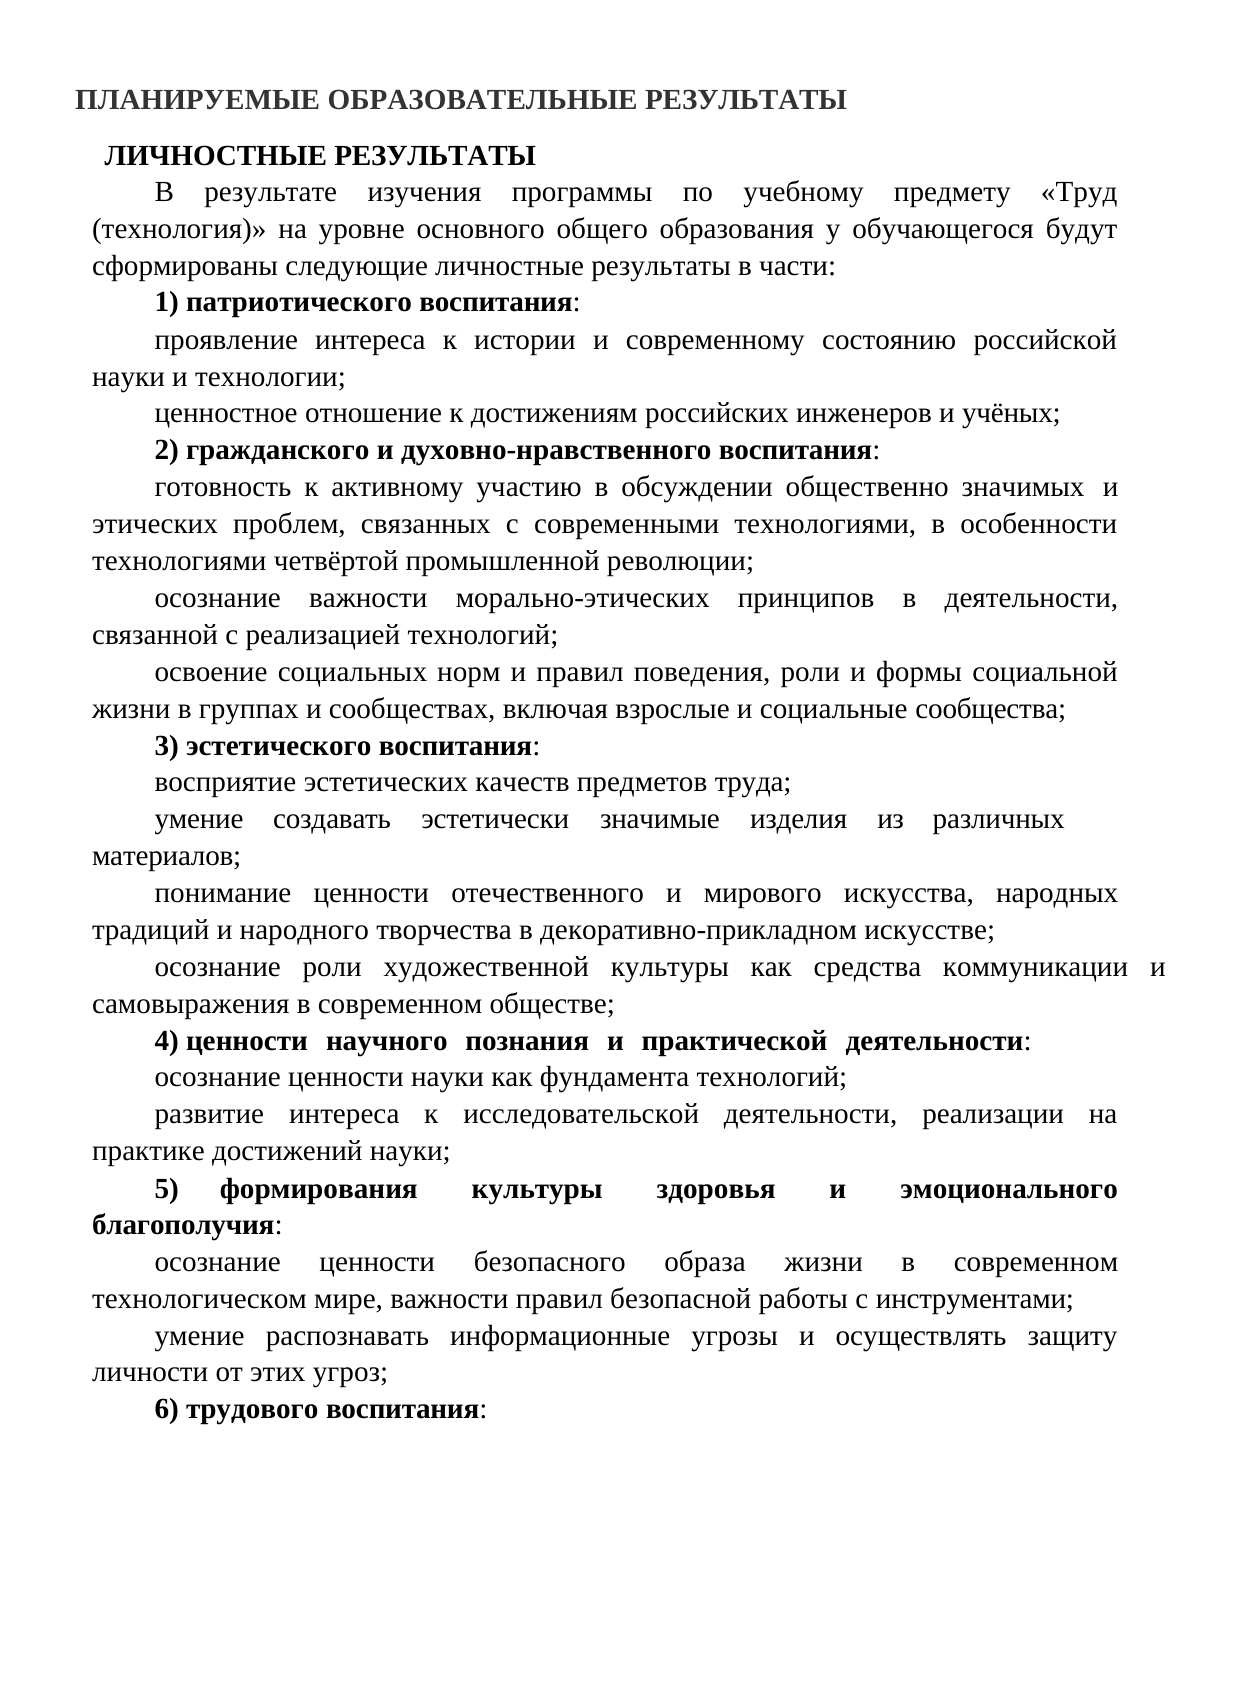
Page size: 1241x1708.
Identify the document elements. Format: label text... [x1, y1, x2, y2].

subtitle трудового воспитания: [154, 1391, 1165, 1425]
text осознание важности морально-этических принципов в деятельности, связанной с реализацией технологий; [92, 580, 1119, 651]
text освоение социальных норм и правил поведения, роли и формы социальной жизни в группах и сообществах, включая взрослые и социальные сообщества; [92, 654, 1118, 724]
text В результате изучения программы по учебному предмету «Труд (технология)» на уровне основного общего образования у обучающегося будут сформированы следующие личностные результаты в части: [92, 174, 1118, 282]
text ценностное отношение к достижениям российских инженеров и учёных; [154, 396, 1165, 429]
text осознание ценности безопасного образа жизни в современном технологическом мире, важности правил безопасной работы с инструментами; [92, 1244, 1119, 1314]
subtitle патриотического воспитания: [154, 285, 1165, 318]
text ПЛАНИРУЕМЫЕ ОБРАЗОВАТЕЛЬНЫЕ РЕЗУЛЬТАТЫ [75, 82, 1165, 116]
subtitle эстетического воспитания: [154, 728, 1165, 761]
text готовность к активному участию в обсуждении общественно значимых и этических проблем, связанных с современными технологиями, в особенности технологиями четвёртой промышленной революции; [92, 469, 1118, 577]
text понимание ценности отечественного и мирового искусства, народных традиций и народного творчества в декоративно-прикладном искусстве; [92, 875, 1118, 946]
text развитие интереса к исследовательской деятельности, реализации на практике достижений науки; [92, 1096, 1118, 1167]
text восприятие эстетических качеств предметов труда; [154, 764, 1165, 798]
text умение создавать эстетически значимые изделия из различных материалов; [92, 801, 1118, 872]
text проявление интереса к истории и современному состоянию российской науки и технологии; [92, 322, 1118, 392]
list ценности научного познания и практической деятельности: осознание ценности науки как фундамента технологий; [154, 1023, 1032, 1093]
text осознание роли художественной культуры как средства коммуникации и самовыражения в современном обществе; [92, 949, 1165, 1019]
subtitle формирования культуры здоровья и эмоционального благополучия: [92, 1171, 1118, 1240]
text ЛИЧНОСТНЫЕ РЕЗУЛЬТАТЫ [104, 138, 1165, 171]
subtitle гражданского и духовно-нравственного воспитания: [154, 432, 1165, 466]
text умение распознавать информационные угрозы и осуществлять защиту личности от этих угроз; [92, 1318, 1118, 1388]
